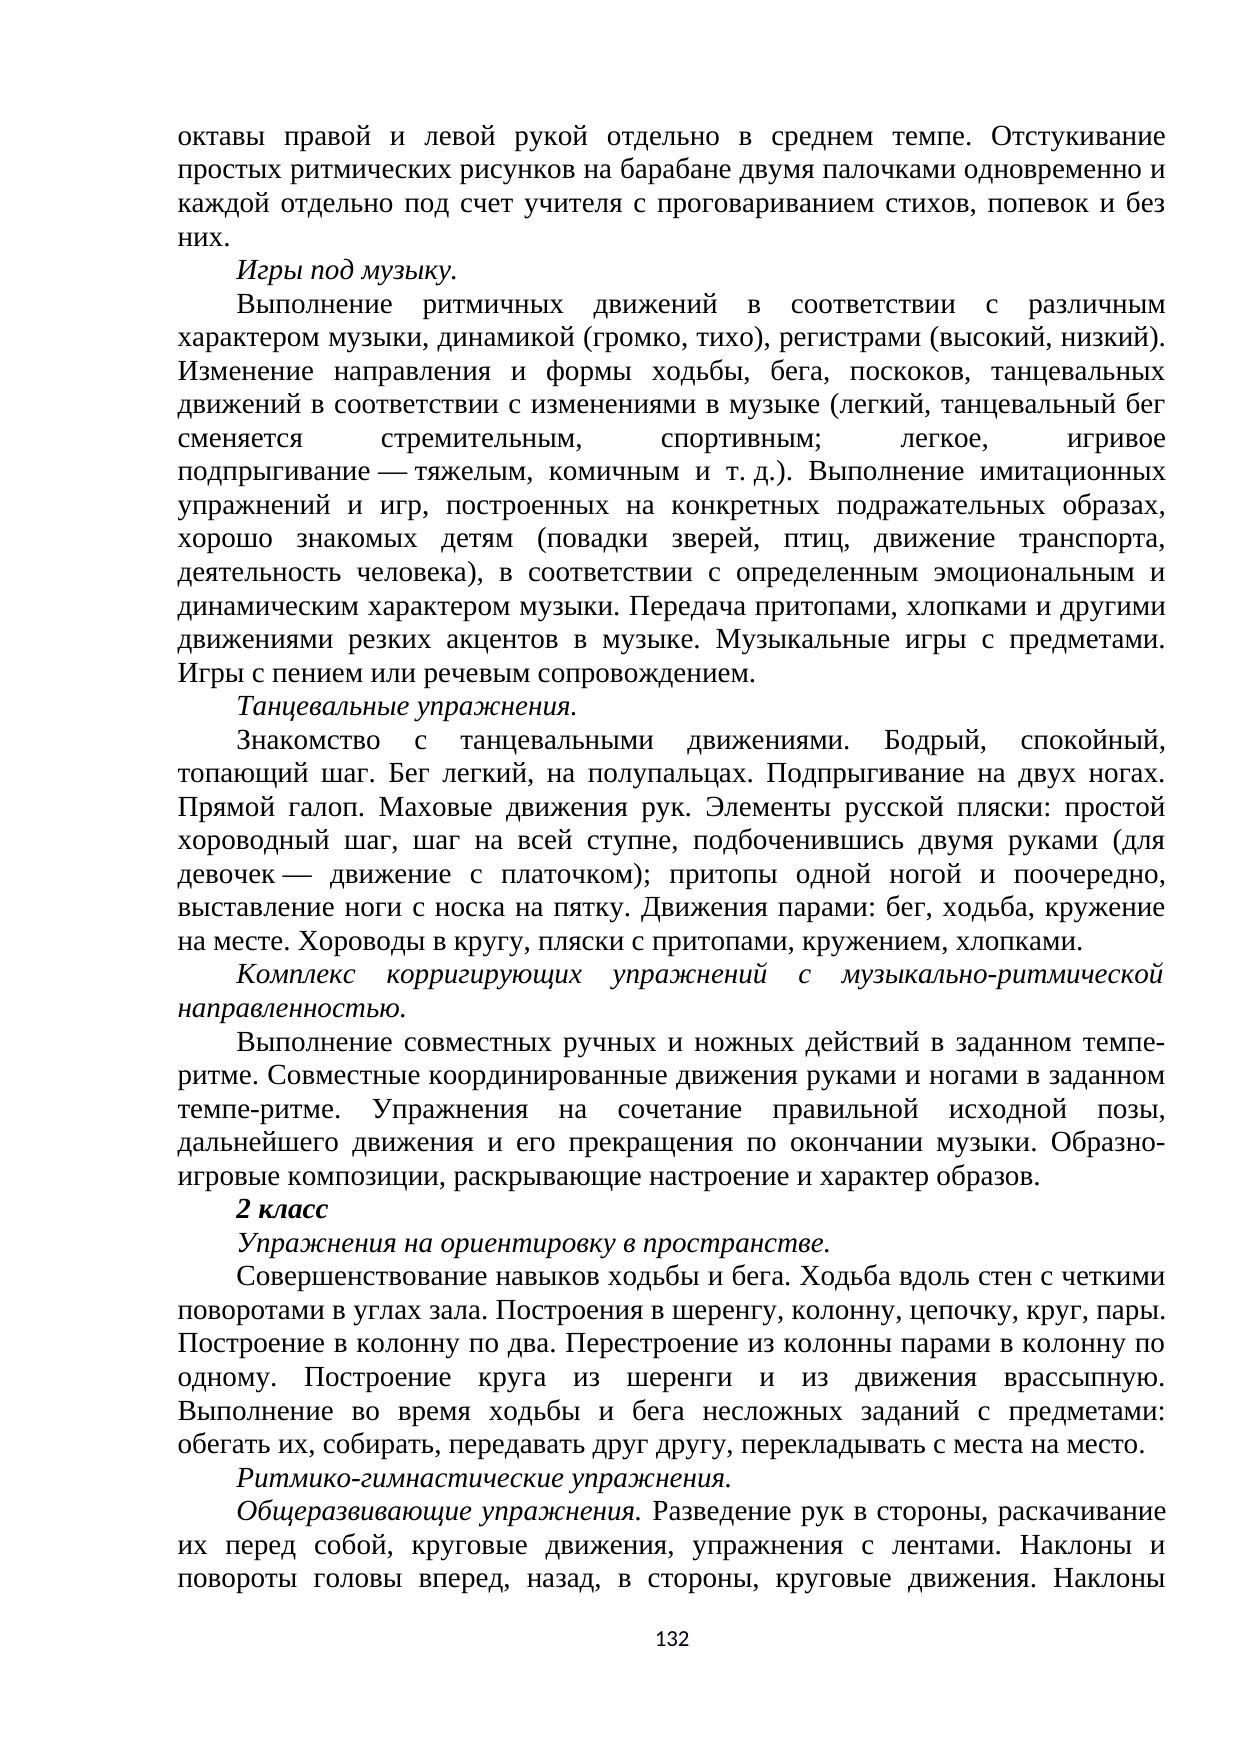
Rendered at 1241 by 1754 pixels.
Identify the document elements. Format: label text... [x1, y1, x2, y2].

text Комплекс корригирующих упражнений с музыкально-ритмической направленностью. [177, 957, 1167, 1024]
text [177, 1493, 1167, 1594]
text 2 класс [177, 1191, 1167, 1225]
text Игры под музыку. [177, 252, 1167, 286]
text Танцевальные упражнения. [177, 688, 1167, 722]
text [177, 118, 1167, 252]
text Совершенствование навыков ходьбы и бега. Ходьба вдоль стен с четкими поворотами в углах зала. Построения в шеренгу, колонну, цепочку, круг, пары. Построение в колонну по два. Перестроение из колонны парами в колонну по одному. Построение круга из шеренги и из движения врассыпную. Выполнение во время ходьбы и бега несложных заданий с предметами: обегать их, собирать, передавать друг другу, перекладывать с места на место. [177, 1258, 1167, 1460]
text Выполнение совместных ручных и ножных действий в заданном темпе-ритме. Совместные координированные движения руками и ногами в заданном темпе-ритме. Упражнения на сочетание правильной исходной позы, дальнейшего движения и его прекращения по окончании музыки. Образно-игровые композиции, раскрывающие настроение и характер образов. [177, 1024, 1167, 1191]
text Знакомство с танцевальными движениями. Бодрый, спокойный, топающий шаг. Бег легкий, на полупальцах. Подпрыгивание на двух ногах. Прямой галоп. Маховые движения рук. Элементы русской пляски: простой хороводный шаг, шаг на всей ступне, подбоченившись двумя руками (для девочек — движение с платочком); притопы одной ногой и поочередно, выставление ноги с носка на пятку. Движения парами: бег, ходьба, кружение на месте. Хороводы в кругу, пляски с притопами, кружением, хлопками. [177, 722, 1167, 957]
text Ритмико-гимнастические упражнения. [177, 1460, 1167, 1493]
text Выполнение ритмичных движений в соответствии с различным характером музыки, динамикой (громко, тихо), регистрами (высокий, низкий). Изменение направления и формы ходьбы, бега, поскоков, танцевальных движений в соответствии с изменениями в музыке (легкий, танцевальный бег сменяется стремительным, спортивным; легкое, игривое подпрыгивание — тяжелым, комичным и т. д.). Выполнение имитационных упражнений и игр, построенных на конкретных подражательных образах, хорошо знакомых детям (повадки зверей, птиц, движение транспорта, деятельность человека), в соответствии с определенным эмоциональным и динамическим характером музыки. Передача притопами, хлопками и другими движениями резких акцентов в музыке. Музыкальные игры с предметами. Игры с пением или речевым сопровождением. [177, 286, 1167, 688]
text Упражнения на ориентировку в пространстве. [177, 1225, 1167, 1258]
